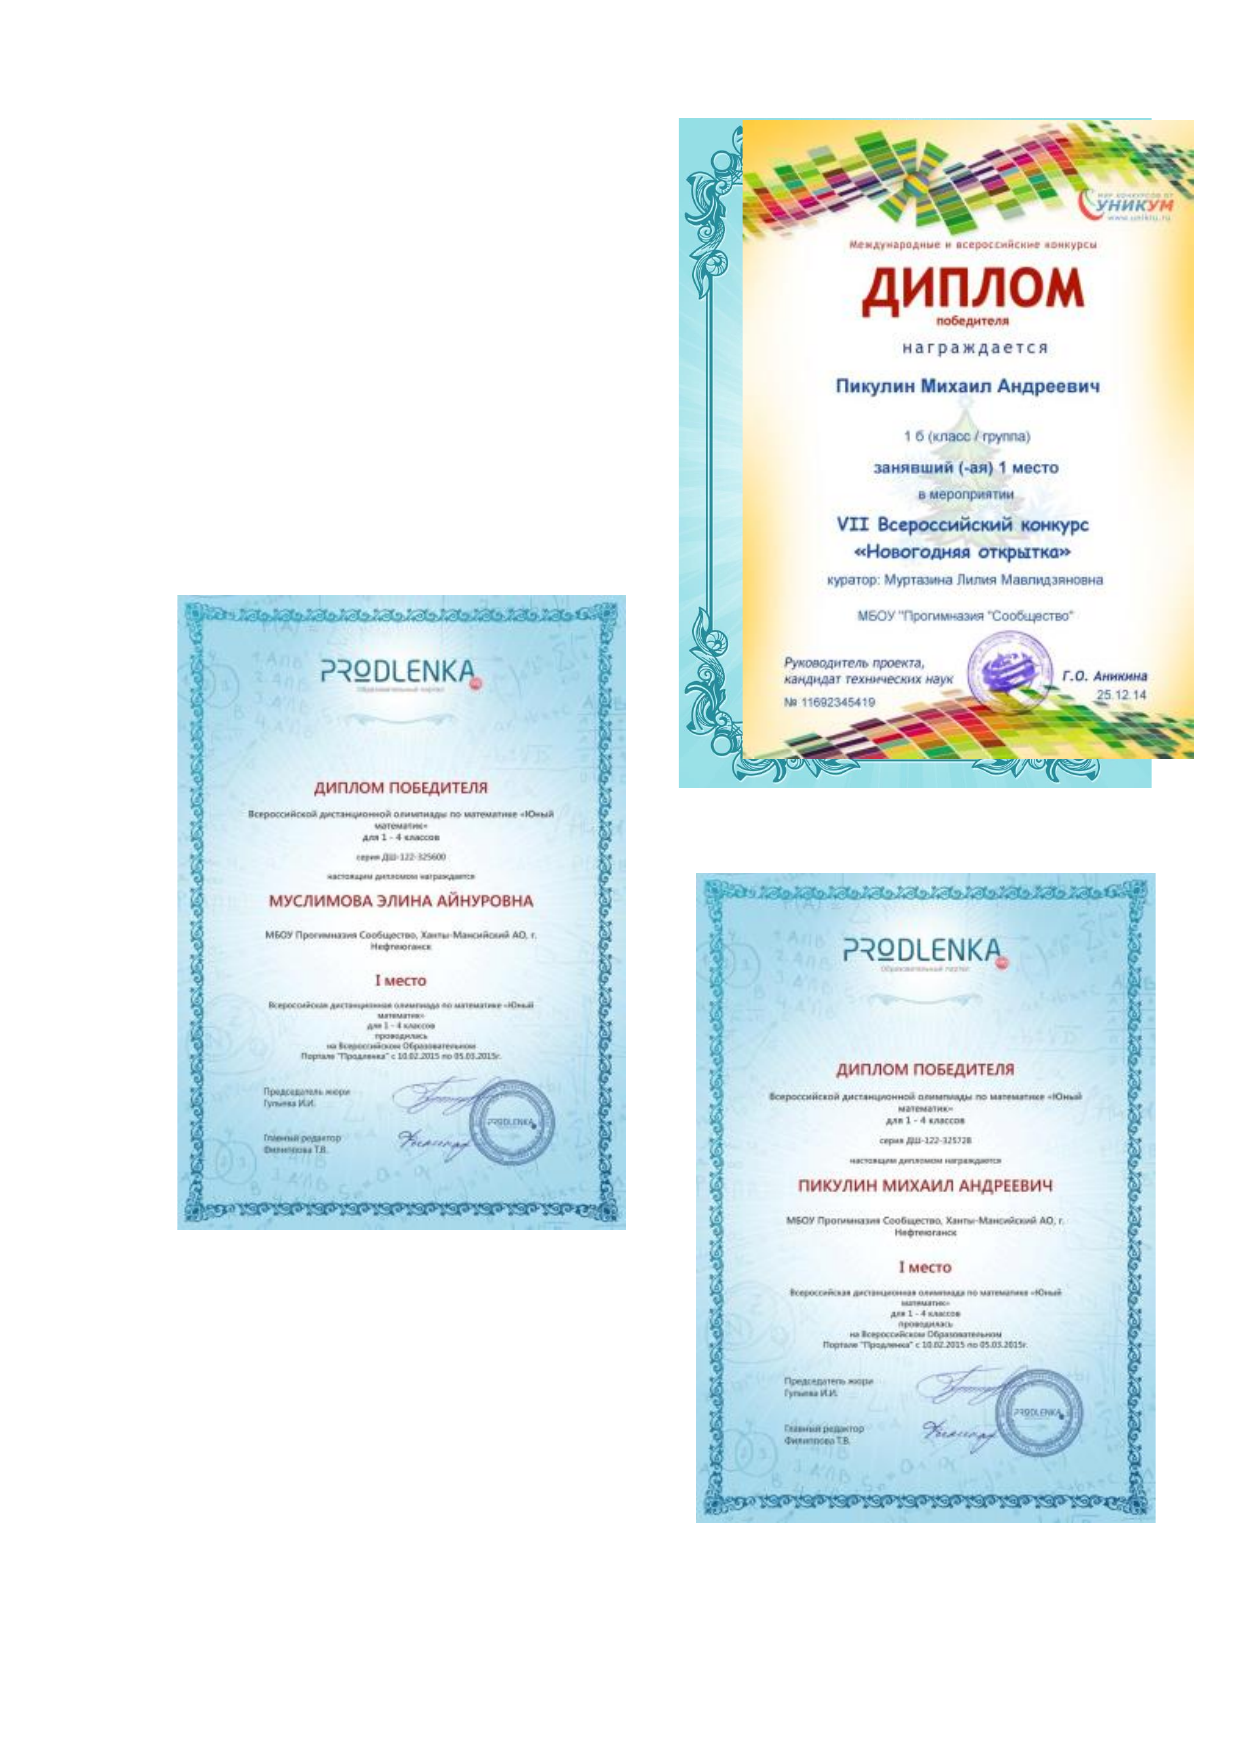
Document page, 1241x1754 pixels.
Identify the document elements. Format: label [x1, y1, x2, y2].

picture [678, 118, 1194, 788]
picture [696, 873, 1156, 1523]
picture [177, 595, 626, 1230]
